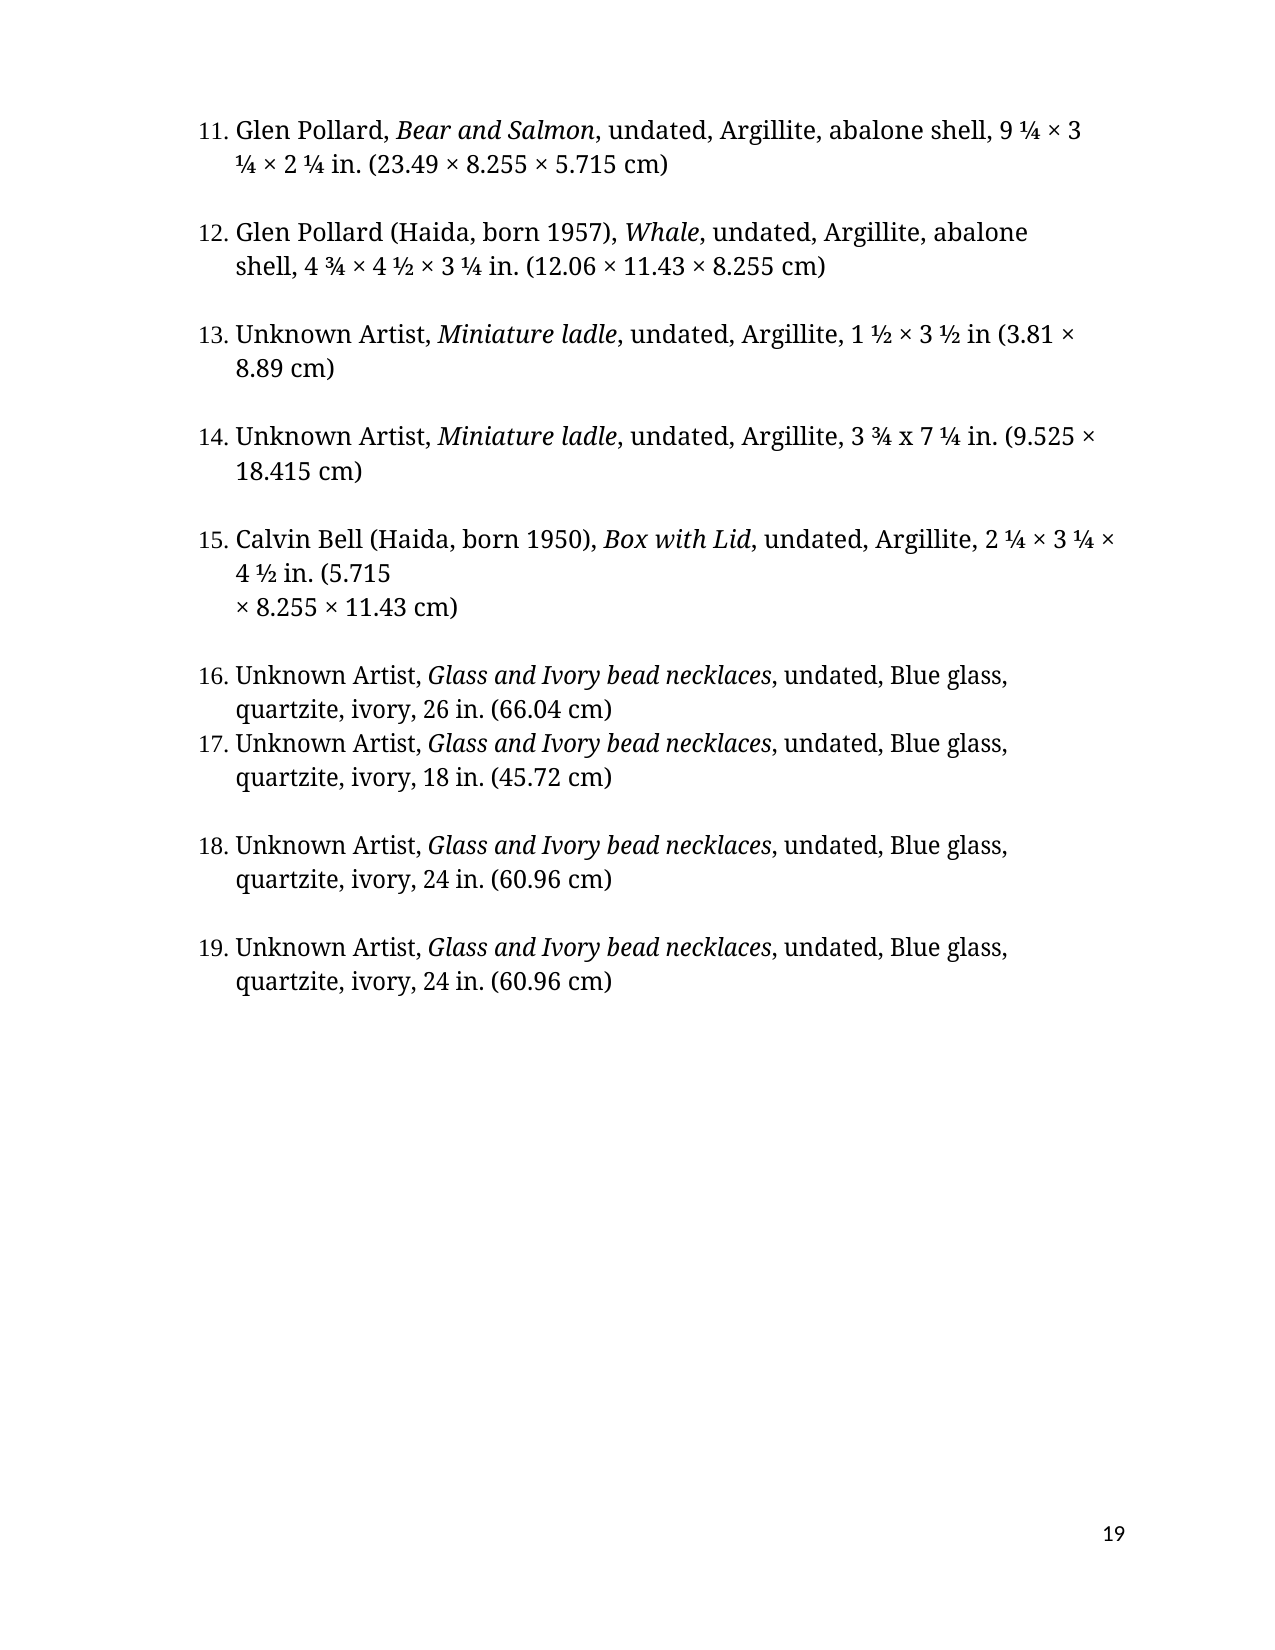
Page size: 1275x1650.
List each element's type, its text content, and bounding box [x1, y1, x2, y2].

list Unknown Artist, Miniature ladle, undated, Argillite, 1 ½ × 3 ½ in (3.81 × 8.89 cm) [198, 317, 1125, 385]
list Glen Pollard (Haida, born 1957), Whale, undated, Argillite, abalone shell, 4 ¾ × 4 ½ × 3 ¼ in. (12.06 × 11.43 × 8.255 cm) [198, 215, 1071, 283]
list Unknown Artist, Glass and Ivory bead necklaces, undated, Blue glass, quartzite, ivory, 24 in. (60.96 cm) [198, 930, 1036, 998]
list Calvin Bell (Haida, born 1950), Box with Lid, undated, Argillite, 2 ¼ × 3 ¼ × 4 ½ in. (5.715 [198, 521, 1125, 589]
list Unknown Artist, Glass and Ivory bead necklaces, undated, Blue glass, quartzite, ivory, 24 in. (60.96 cm) [198, 828, 1036, 896]
list Unknown Artist, Glass and Ivory bead necklaces, undated, Blue glass, quartzite, ivory, 26 in. (66.04 cm) [198, 657, 1036, 726]
list Glen Pollard, Bear and Salmon, undated, Argillite, abalone shell, 9 ¼ × 3 ¼ × 2 ¼ in. (23.49 × 8.255 × 5.715 cm) [198, 112, 1090, 181]
text × 8.255 × 11.43 cm) [235, 589, 1125, 623]
list Unknown Artist, Glass and Ivory bead necklaces, undated, Blue glass, quartzite, ivory, 18 in. (45.72 cm) [198, 726, 1036, 794]
list Unknown Artist, Miniature ladle, undated, Argillite, 3 ¾ x 7 ¼ in. (9.525 × 18.415 cm) [198, 419, 1125, 487]
